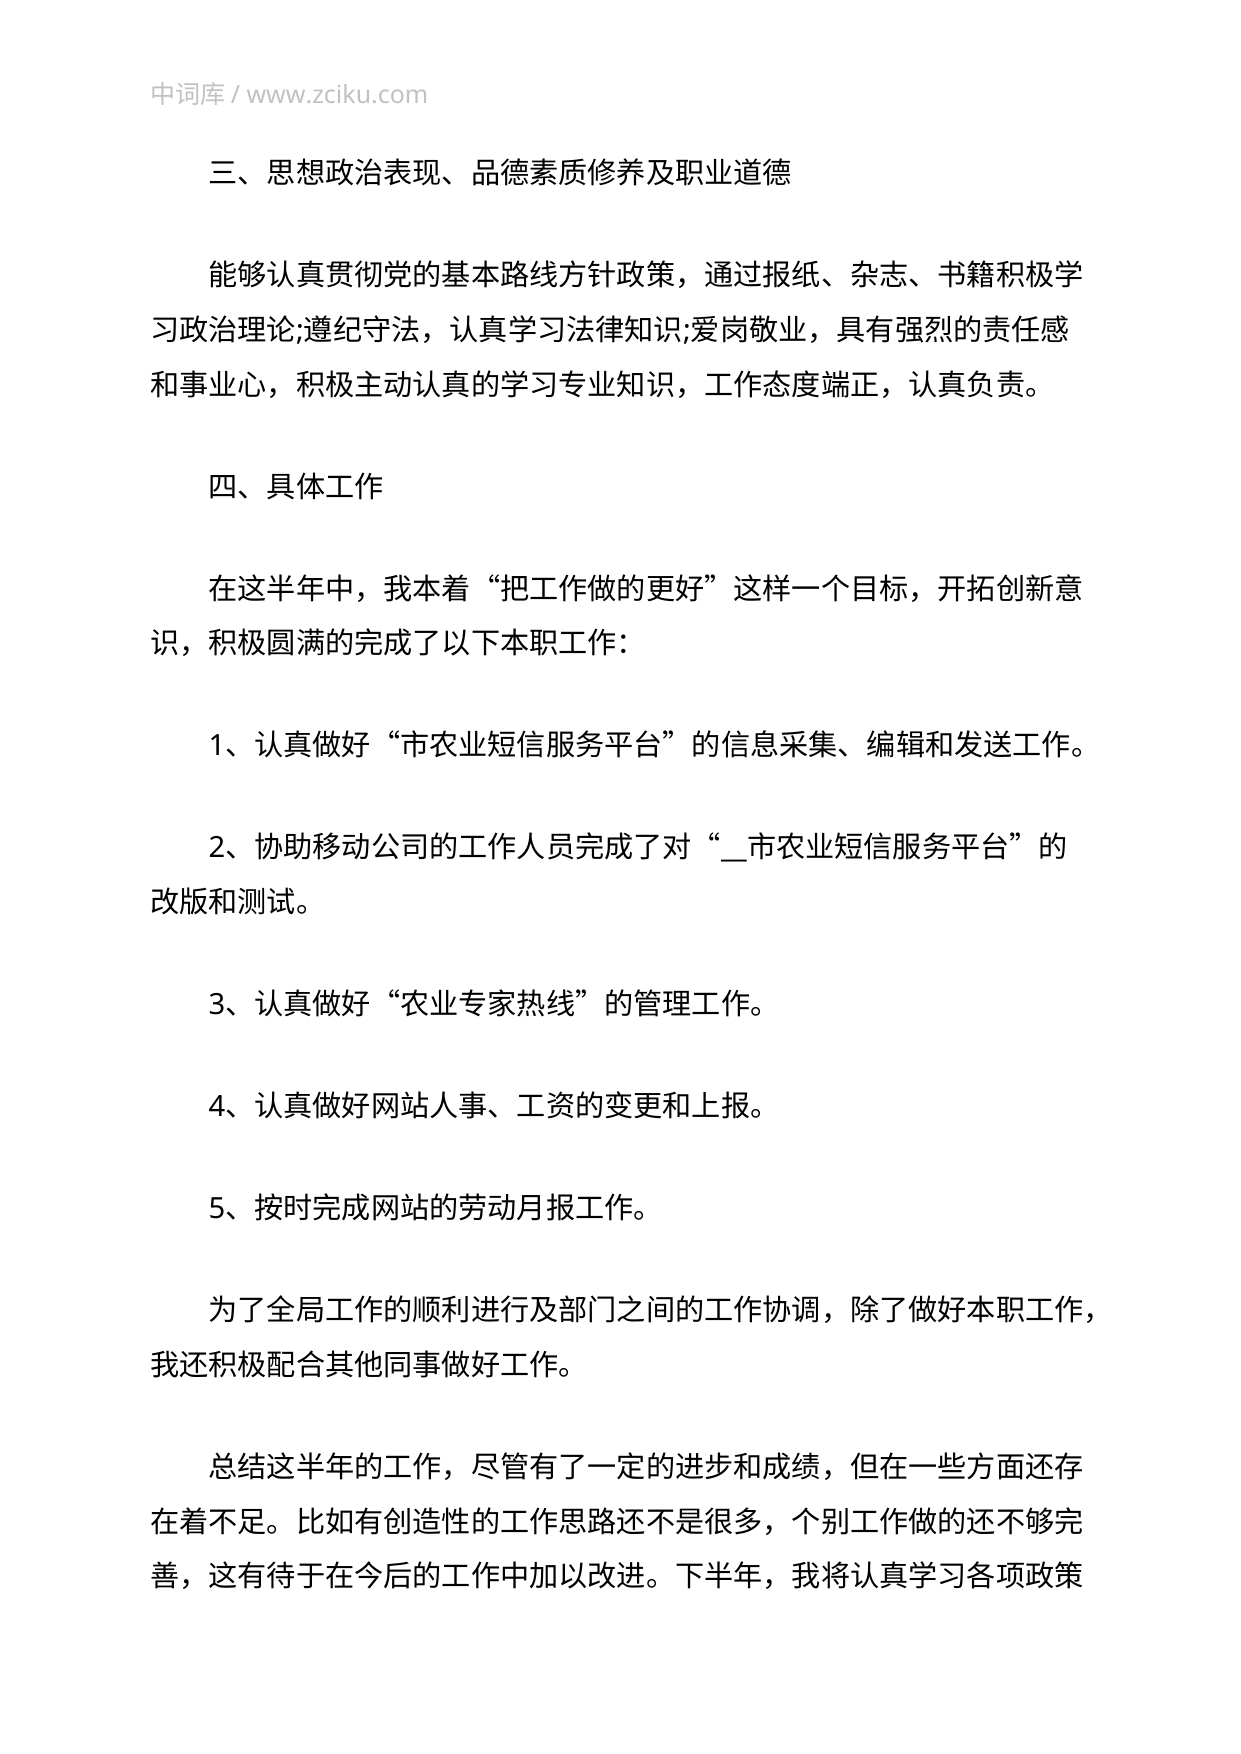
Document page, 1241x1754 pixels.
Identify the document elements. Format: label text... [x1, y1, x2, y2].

text 四、具体工作 [150, 463, 1090, 506]
text 2、协助移动公司的工作人员完成了对“__市农业短信服务平台”的改版和测试。 [150, 824, 1090, 921]
text 3、认真做好“农业专家热线”的管理工作。 [150, 981, 1090, 1023]
text 能够认真贯彻党的基本路线方针政策，通过报纸、杂志、书籍积极学习政治理论;遵纪守法，认真学习法律知识;爱岗敬业，具有强烈的责任感和事业心，积极主动认真的学习专业知识，工作态度端正，认真负责。 [150, 252, 1090, 404]
text 三、思想政治表现、品德素质修养及职业道德 [150, 150, 1090, 192]
text 为了全局工作的顺利进行及部门之间的工作协调，除了做好本职工作，我还积极配合其他同事做好工作。 [150, 1287, 1090, 1384]
text 在这半年中，我本着“把工作做的更好”这样一个目标，开拓创新意识，积极圆满的完成了以下本职工作： [150, 565, 1090, 662]
text 1、认真做好“市农业短信服务平台”的信息采集、编辑和发送工作。 [150, 722, 1090, 764]
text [150, 1443, 1090, 1595]
text 5、按时完成网站的劳动月报工作。 [150, 1184, 1090, 1227]
text 4、认真做好网站人事、工资的变更和上报。 [150, 1083, 1090, 1125]
